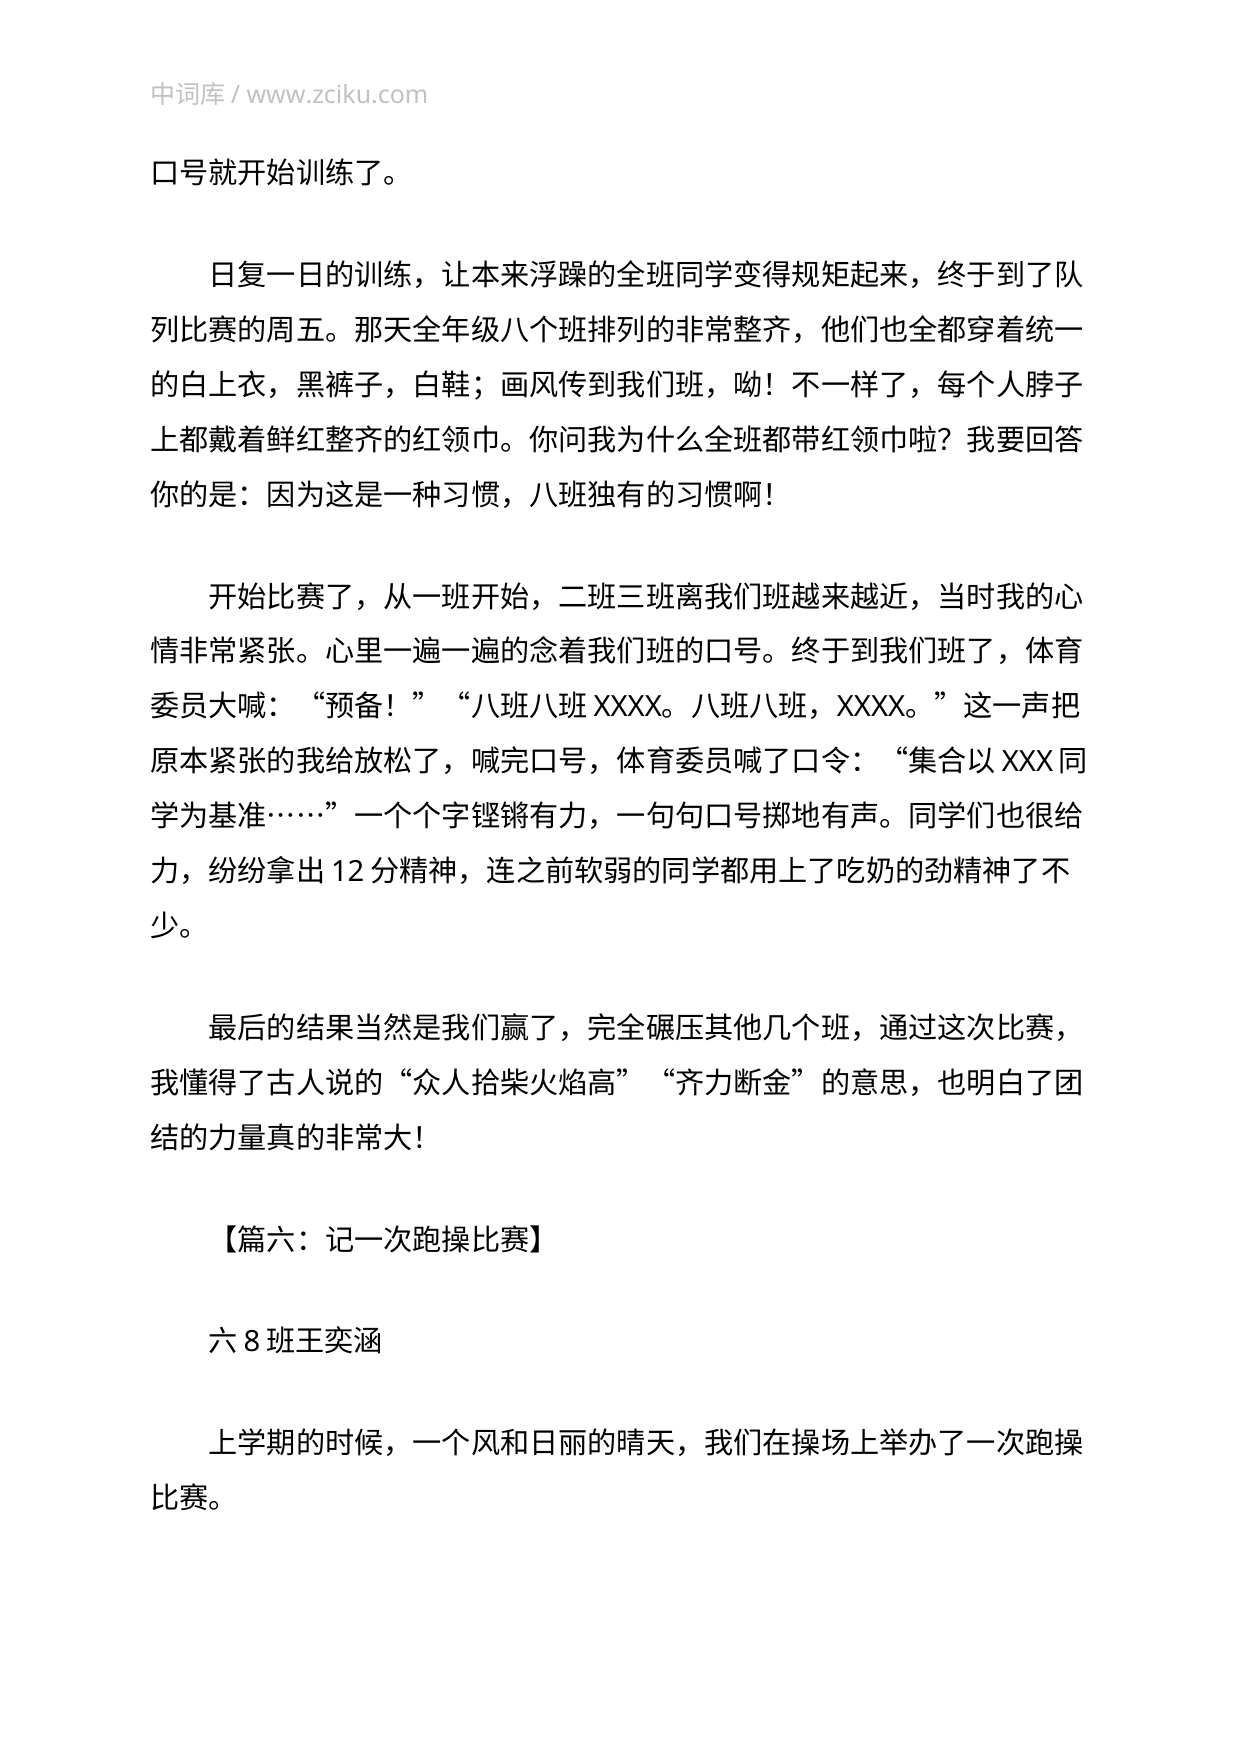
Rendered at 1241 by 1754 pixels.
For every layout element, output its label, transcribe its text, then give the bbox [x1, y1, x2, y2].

text 最后的结果当然是我们赢了，完全碾压其他几个班，通过这次比赛，我懂得了古人说的“众人拾柴火焰高”“齐力断金”的意思，也明白了团结的力量真的非常大！ [150, 1004, 1090, 1157]
text 开始比赛了，从一班开始，二班三班离我们班越来越近，当时我的心情非常紧张。心里一遍一遍的念着我们班的口号。终于到我们班了，体育委员大喊：“预备！”“八班八班XXXX。八班八班，XXXX。”这一声把原本紧张的我给放松了，喊完口号，体育委员喊了口令：“集合以XXX同学为基准……”一个个字铿锵有力，一句句口号掷地有声。同学们也很给力，纷纷拿出12分精神，连之前软弱的同学都用上了吃奶的劲精神了不少。 [150, 573, 1090, 945]
text 上学期的时候，一个风和日丽的晴天，我们在操场上举办了一次跑操比赛。 [150, 1420, 1090, 1517]
text 【篇六：记一次跑操比赛】 [150, 1216, 1090, 1258]
text 日复一日的训练，让本来浮躁的全班同学变得规矩起来，终于到了队列比赛的周五。那天全年级八个班排列的非常整齐，他们也全都穿着统一的白上衣，黑裤子，白鞋；画风传到我们班，呦！不一样了，每个人脖子上都戴着鲜红整齐的红领巾。你问我为什么全班都带红领巾啦？我要回答你的是：因为这是一种习惯，八班独有的习惯啊！ [150, 252, 1090, 514]
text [150, 150, 1090, 192]
text 六8班王奕涵 [150, 1318, 1090, 1360]
